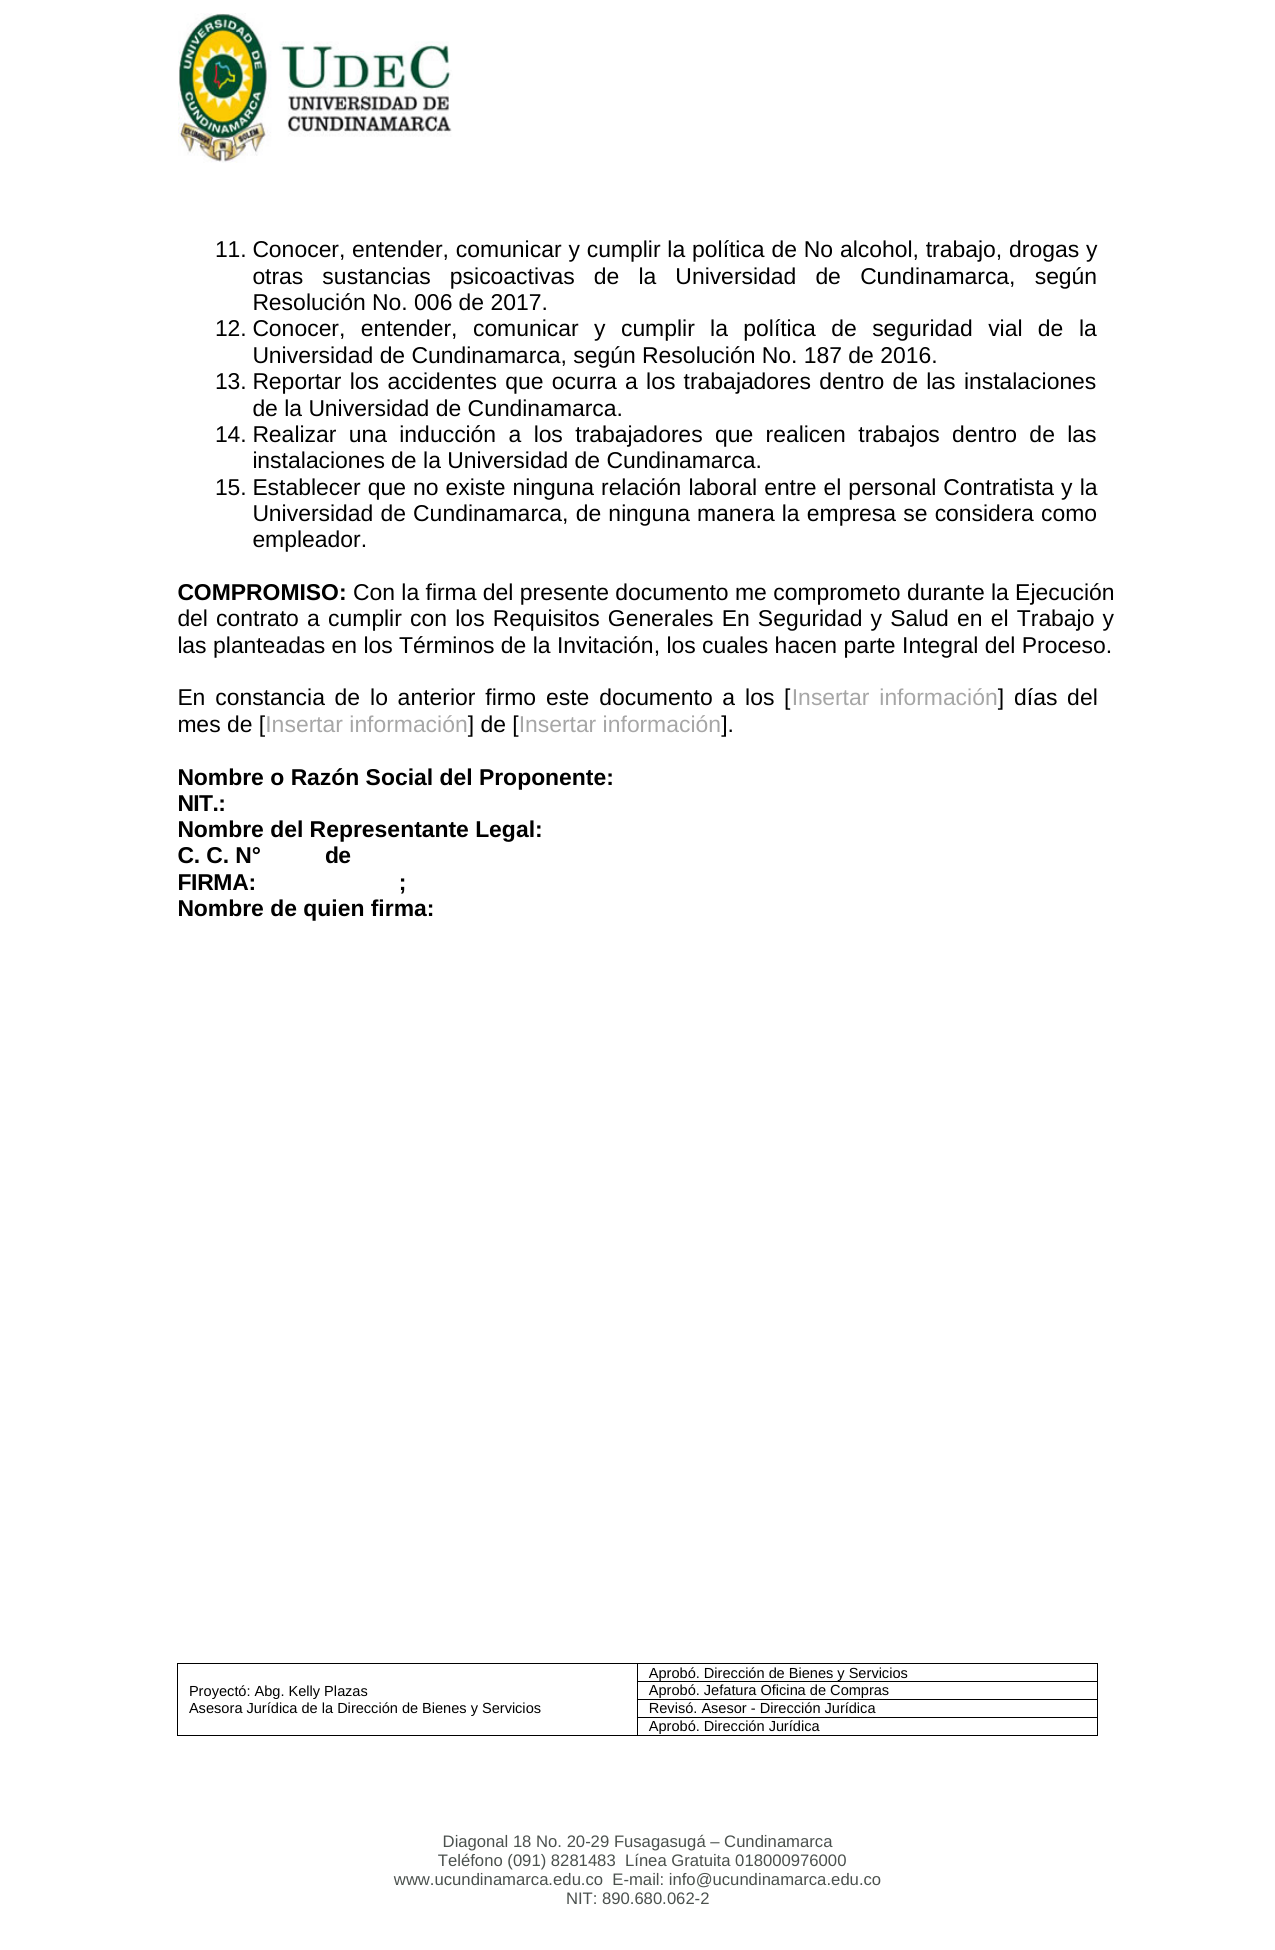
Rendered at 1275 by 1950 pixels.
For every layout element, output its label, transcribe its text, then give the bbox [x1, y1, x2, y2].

text Nombre de quien firma: [177, 895, 1098, 922]
list Reportar los accidentes que ocurra a los trabajadores dentro de las instalaciones de la Universidad de Cundinamarca. [215, 368, 1098, 421]
list Establecer que no existe ninguna relación laboral entre el personal Contratista y la Universidad de Cundinamarca, de ninguna manera la empresa se considera como empleador. [215, 473, 1098, 553]
list Conocer, entender, comunicar y cumplir la política de No alcohol, trabajo, drogas y otras sustancias psicoactivas de la Universidad de Cundinamarca, según Resolución No. 006 de 2017. [215, 236, 1098, 315]
text C. C. N° de [177, 842, 1098, 869]
list Conocer, entender, comunicar y cumplir la política de seguridad vial de la Universidad de Cundinamarca, según Resolución No. 187 de 2016. [215, 315, 1098, 368]
text Nombre o Razón Social del Proponente: [177, 763, 1098, 790]
text FIRMA: ; [177, 869, 1098, 895]
text En constancia de lo anterior firmo este documento a los [Insertar información] días del mes de [Insertar información] de [Insertar información]. [177, 684, 1098, 737]
text COMPROMISO: Con la firma del presente documento me comprometo durante la Ejecución del contrato a cumplir con los Requisitos Generales En Seguridad y Salud en el Trabajo y las planteadas en los Términos de la Invitación, los cuales hacen parte Integral del Proceso. [177, 579, 1115, 658]
text Nombre del Representante Legal: [177, 816, 1098, 842]
text NIT.: [177, 790, 1098, 816]
list Realizar una inducción a los trabajadores que realicen trabajos dentro de las instalaciones de la Universidad de Cundinamarca. [215, 421, 1098, 473]
picture [178, 13, 453, 163]
